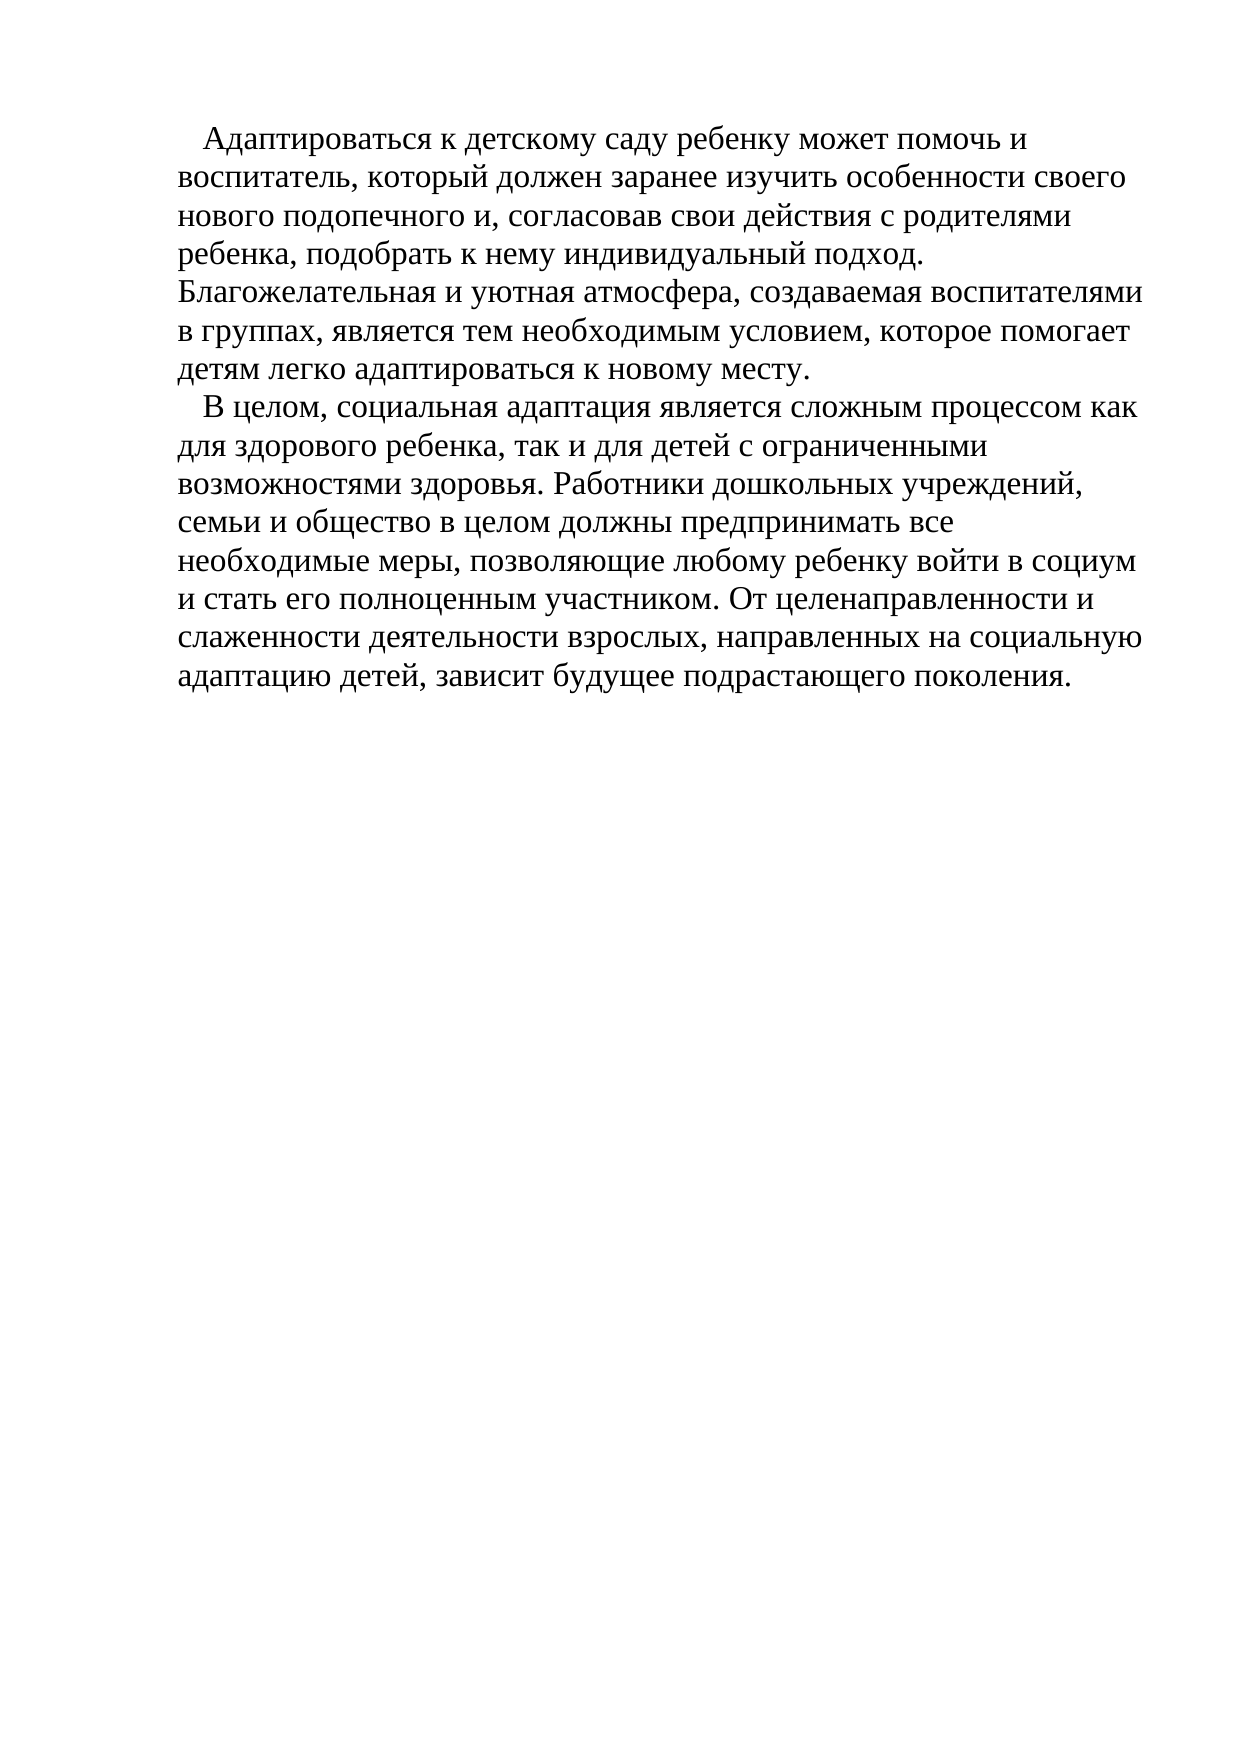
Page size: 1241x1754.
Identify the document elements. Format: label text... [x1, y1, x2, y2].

text В целом, социальная адаптация является сложным процессом как для здорового ребенка, так и для детей с ограниченными возможностями здоровья. Работники дошкольных учреждений, семьи и общество в целом должны предпринимать все необходимые меры, позволяющие любому ребенку войти в социум и стать его полноценным участником. От целенаправленности и слаженности деятельности взрослых, направленных на социальную адаптацию детей, зависит будущее подрастающего поколения. [177, 386, 1152, 693]
text Адаптироваться к детскому саду ребенку может помочь и воспитатель, который должен заранее изучить особенности своего нового подопечного и, согласовав свои действия с родителями ребенка, подобрать к нему индивидуальный подход. Благожелательная и уютная атмосфера, создаваемая воспитателями в группах, является тем необходимым условием, которое помогает детям легко адаптироваться к новому месту. [177, 118, 1152, 386]
